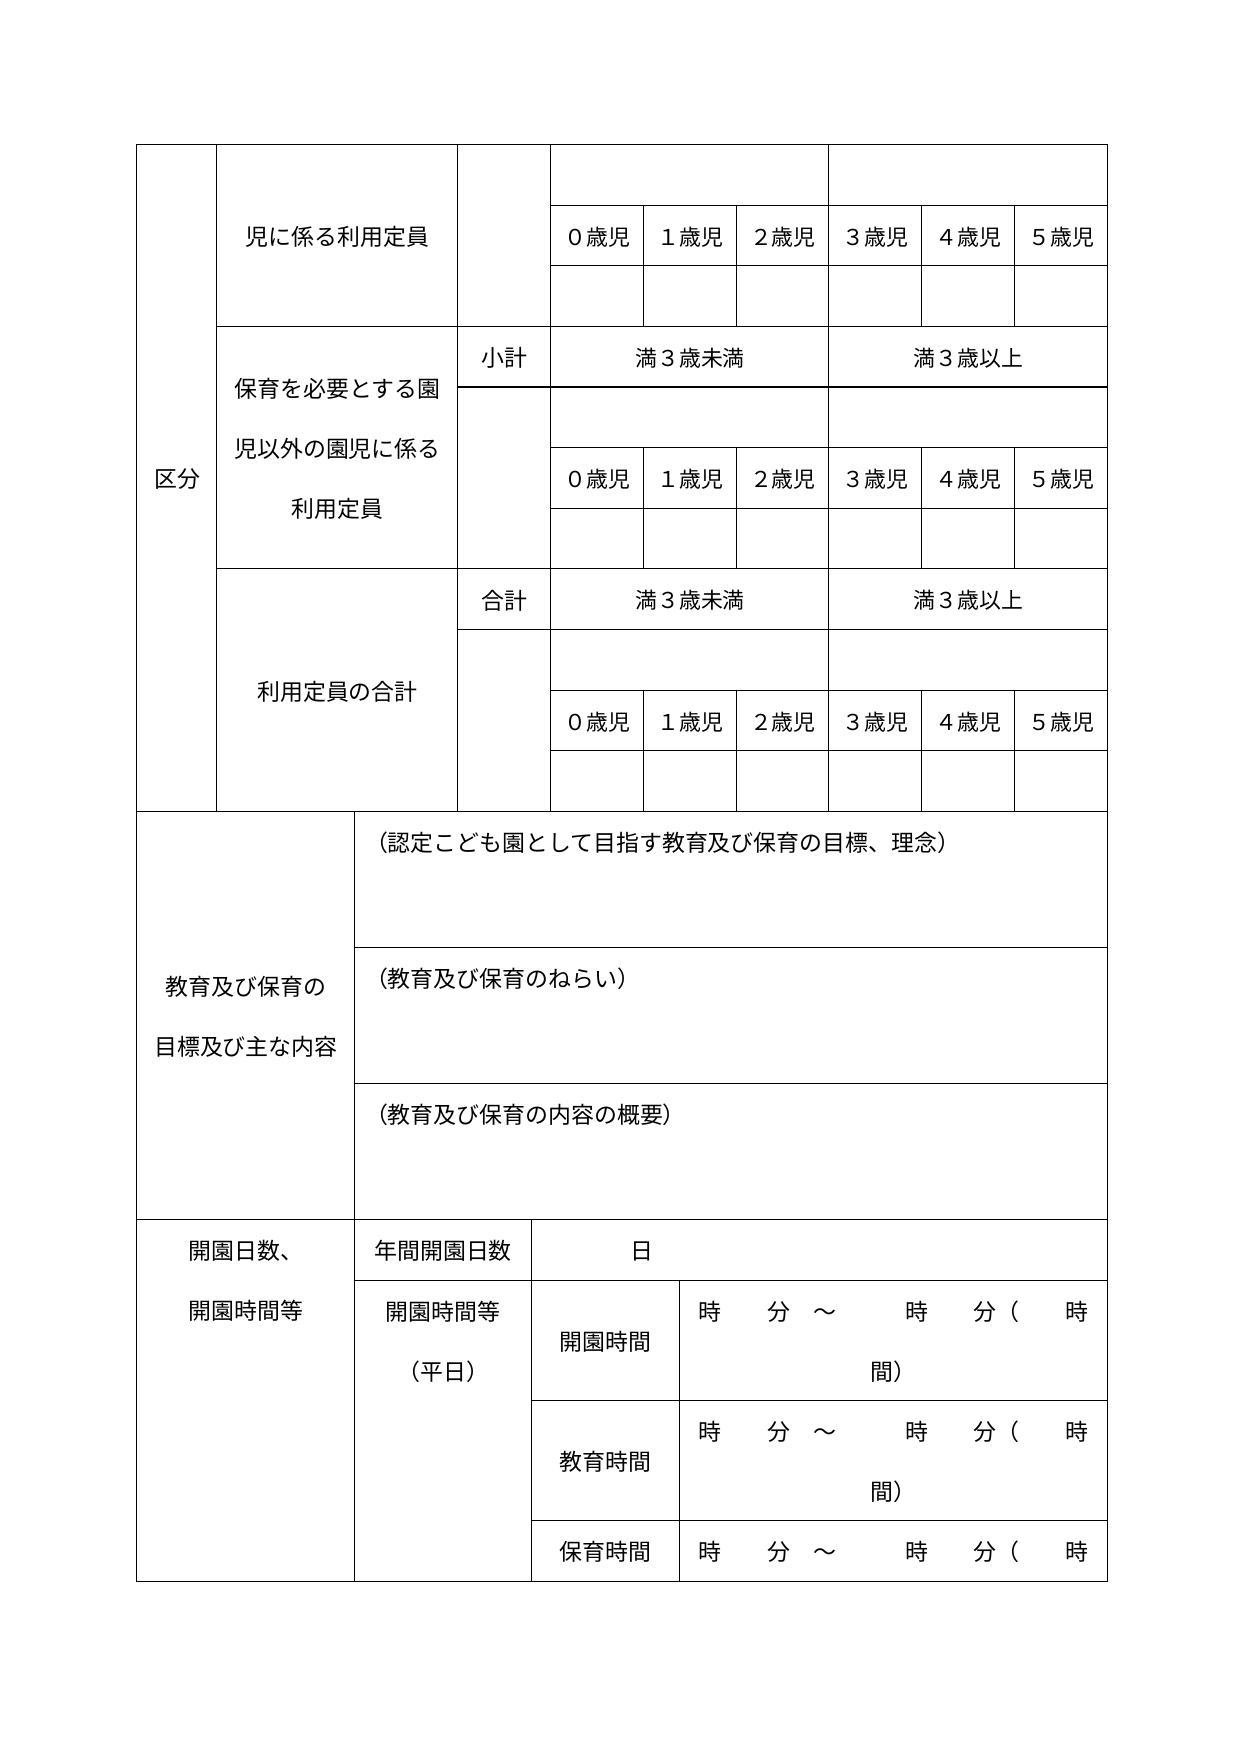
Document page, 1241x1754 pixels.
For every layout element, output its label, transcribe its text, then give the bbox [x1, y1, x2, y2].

table_cell １歳児 [644, 691, 736, 750]
table_cell [551, 145, 828, 204]
table_cell [551, 388, 828, 447]
table_cell 利用定員の合計 [217, 569, 457, 811]
table_cell [829, 509, 921, 568]
table_cell ３歳児 [829, 691, 921, 750]
table_cell ５歳児 [1015, 691, 1107, 750]
table_cell ５歳児 [1015, 448, 1107, 508]
table_cell 合計 [458, 569, 550, 629]
table_cell ０歳児 [551, 691, 643, 750]
table_cell 保育を必要とする園児に係る利用定員 [217, 145, 457, 326]
table_cell [1015, 509, 1107, 568]
table_cell 開園日数、 開園時間等 [137, 1220, 354, 1581]
table_cell （教育及び保育のねらい） [355, 948, 1107, 1083]
table_cell ４歳児 [922, 448, 1014, 508]
table_cell １歳児 [644, 206, 736, 265]
table_cell [458, 388, 550, 568]
table_cell 小計 [458, 327, 550, 386]
table_cell １歳児 [644, 448, 736, 508]
table_cell 開園時間 [532, 1281, 679, 1400]
table_cell 年間開園日数 [355, 1220, 531, 1279]
table_cell （認定こども園として目指す教育及び保育の目標、理念） [355, 812, 1107, 947]
table_cell [922, 751, 1014, 811]
table_cell [829, 145, 1107, 204]
table_cell 時 分 ～ 時 分（ 時間） [680, 1521, 1107, 1581]
table_cell [737, 509, 828, 568]
table_cell ５歳児 [1015, 206, 1107, 265]
table_cell 保育時間 [532, 1521, 679, 1581]
table_cell ２歳児 [737, 448, 828, 508]
table_cell [644, 266, 736, 326]
table_cell [644, 751, 736, 811]
table_cell [551, 509, 643, 568]
table_cell [458, 630, 550, 811]
table_cell ２歳児 [737, 206, 828, 265]
table_cell ３歳児 [829, 448, 921, 508]
table_cell [551, 266, 643, 326]
table_cell 満３歳以上 [829, 327, 1107, 386]
table_cell ３歳児 [829, 206, 921, 265]
table_cell 開園時間等 （平日） [355, 1281, 531, 1581]
table_cell 教育時間 [532, 1401, 679, 1520]
table_cell （教育及び保育の内容の概要） [355, 1084, 1107, 1219]
table_cell 時 分 ～ 時 分（ 時間） [680, 1281, 1107, 1400]
table_cell [532, 1220, 620, 1279]
table_cell [551, 630, 828, 689]
table_cell 教育及び保育の 目標及び主な内容 [137, 812, 354, 1219]
table_cell [551, 751, 643, 811]
table_cell 定員 区分 [137, 145, 216, 811]
table_cell [922, 266, 1014, 326]
table_cell [922, 509, 1014, 568]
table_cell ２歳児 [737, 691, 828, 750]
table_cell [1015, 751, 1107, 811]
table_cell 日 [620, 1220, 1107, 1279]
table_cell 満３歳未満 [551, 327, 828, 386]
table_cell [737, 751, 828, 811]
table_cell [1015, 266, 1107, 326]
table_cell 時 分 ～ 時 分（ 時間） [680, 1401, 1107, 1520]
table_cell [829, 388, 1107, 447]
table_cell ４歳児 [922, 691, 1014, 750]
table_cell [829, 266, 921, 326]
table_cell [829, 630, 1107, 689]
table_cell ０歳児 [551, 206, 643, 265]
table_cell [829, 751, 921, 811]
table_cell ０歳児 [551, 448, 643, 508]
table_cell [458, 145, 550, 326]
table_cell [737, 266, 828, 326]
table_cell ４歳児 [922, 206, 1014, 265]
table_cell 満３歳以上 [829, 569, 1107, 629]
table_cell 満３歳未満 [551, 569, 828, 629]
table_cell 保育を必要とする園児以外の園児に係る 利用定員 [217, 327, 457, 568]
table_cell [644, 509, 736, 568]
